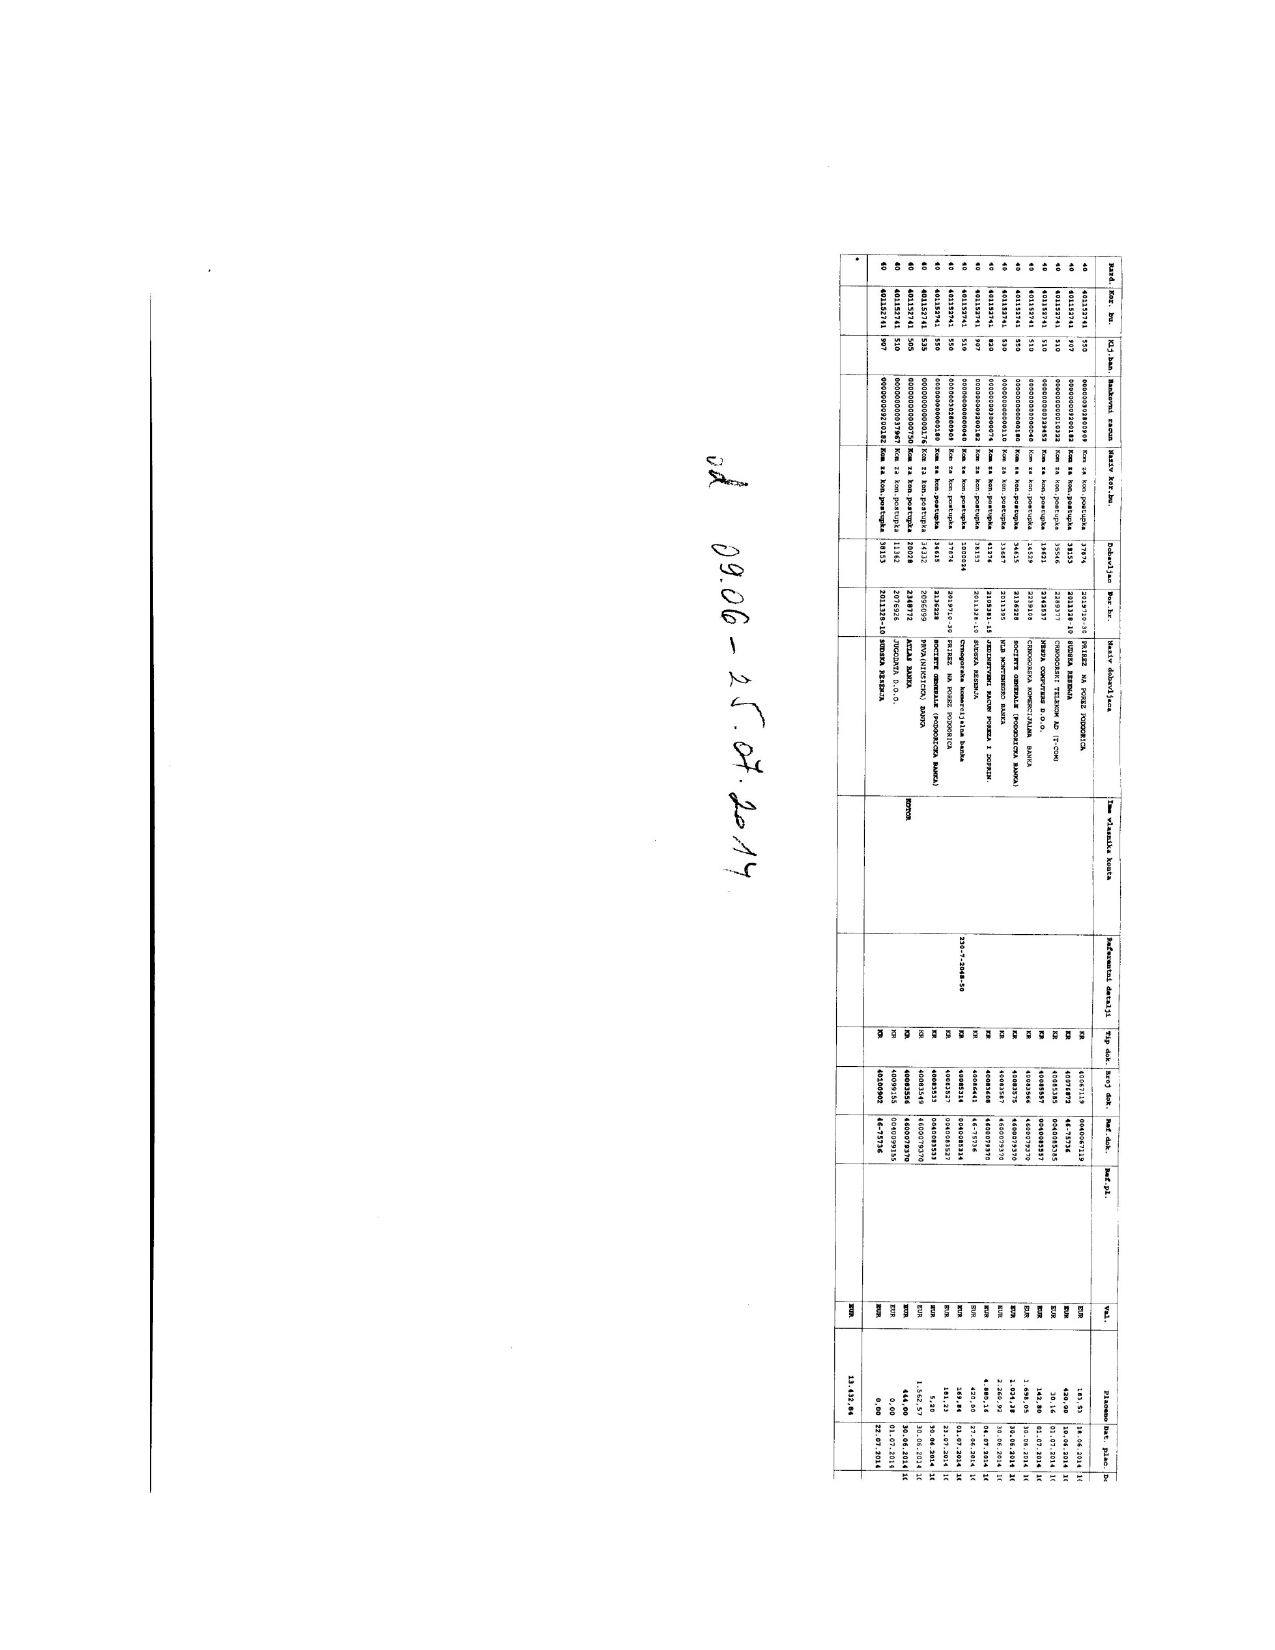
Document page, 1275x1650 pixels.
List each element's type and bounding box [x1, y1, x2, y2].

picture [150, 150, 1125, 1493]
